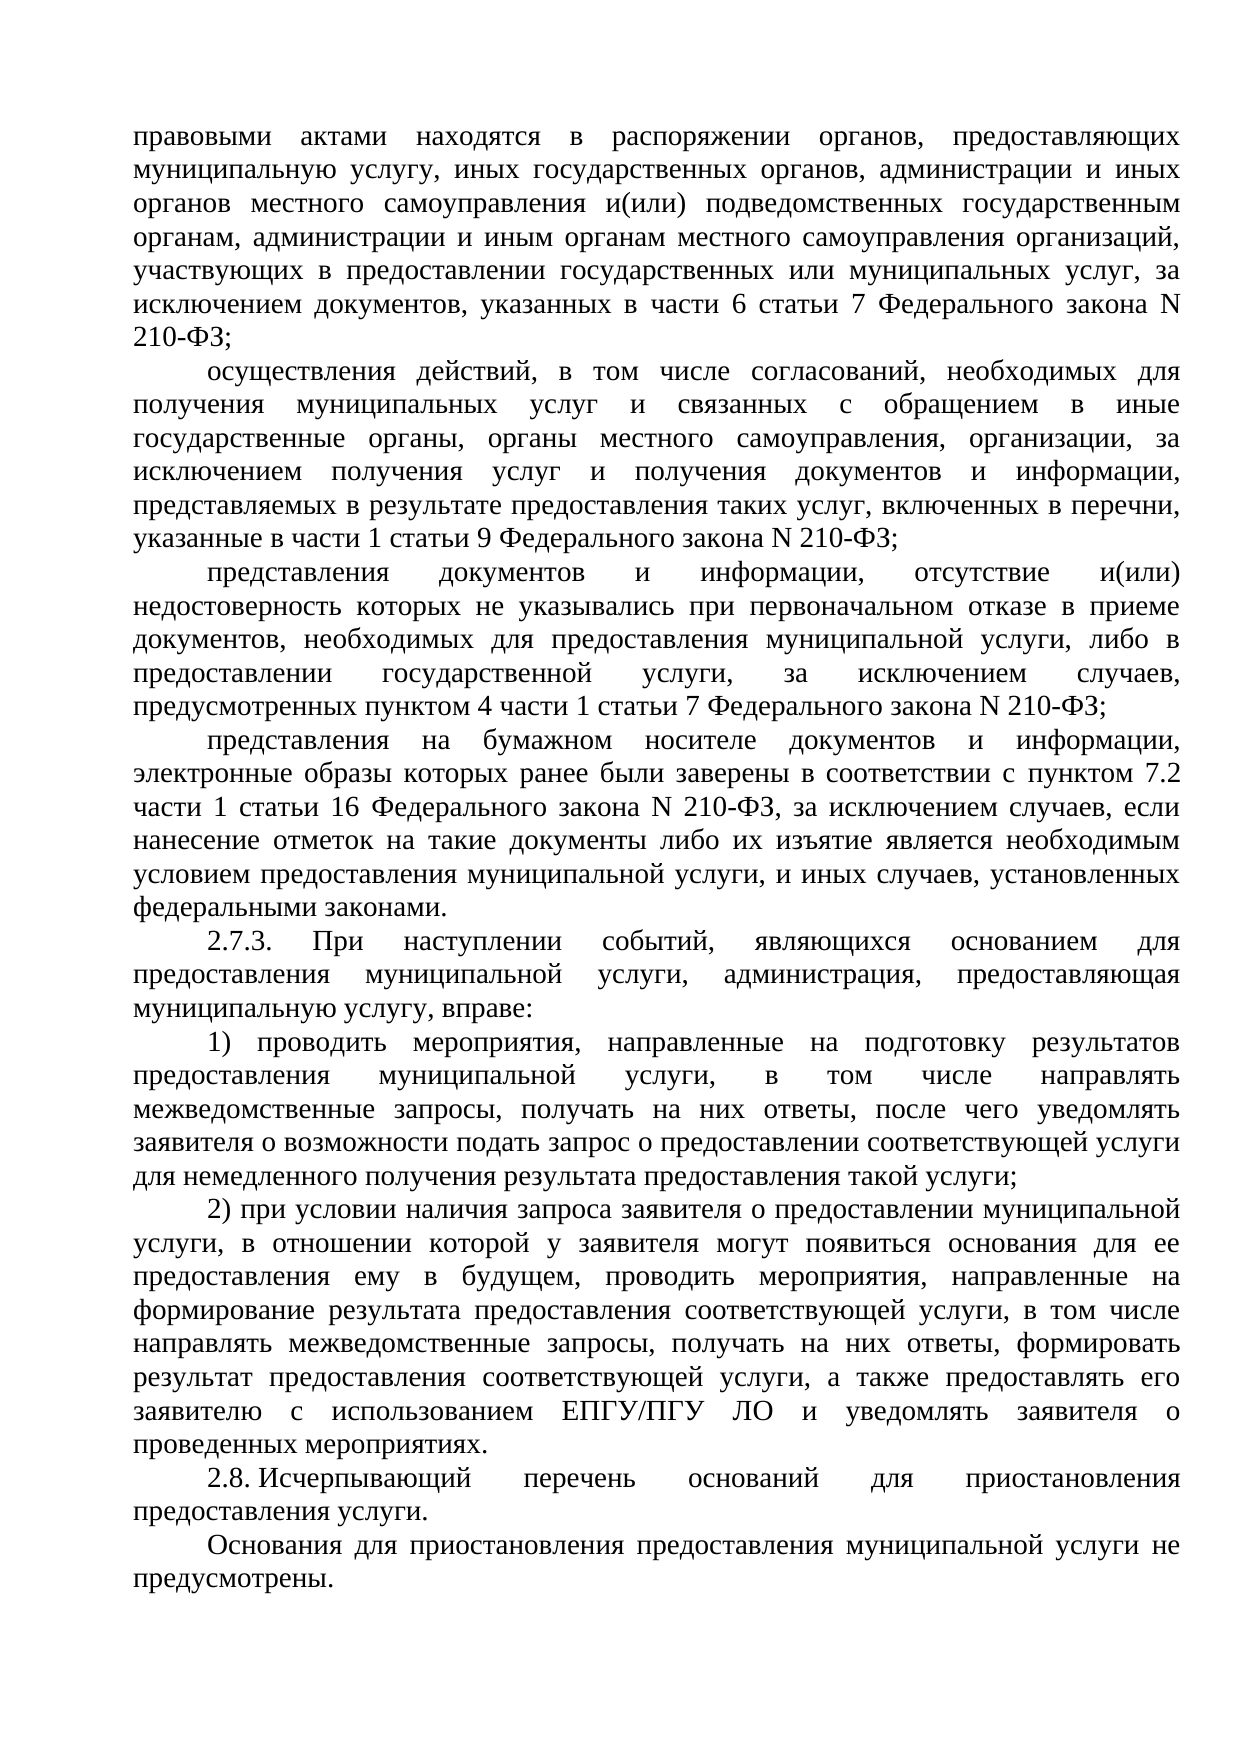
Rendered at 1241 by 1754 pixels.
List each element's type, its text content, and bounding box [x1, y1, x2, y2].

text осуществления действий, в том числе согласований, необходимых для получения муниципальных услуг и связанных с обращением в иные государственные органы, органы местного самоуправления, организации, за исключением получения услуг и получения документов и информации, представляемых в результате предоставления таких услуг, включенных в перечни, указанные в части 1 статьи 9 Федерального закона N 210-ФЗ; [133, 353, 1181, 554]
text Основания для приостановления предоставления муниципальной услуги не предусмотрены. [133, 1527, 1181, 1594]
text 2.7.3. При наступлении событий, являющихся основанием для предоставления муниципальной услуги, администрация, предоставляющая муниципальную услугу, вправе: [133, 923, 1181, 1024]
text представления документов и информации, отсутствие и(или) недостоверность которых не указывались при первоначальном отказе в приеме документов, необходимых для предоставления муниципальной услуги, либо в предоставлении государственной услуги, за исключением случаев, предусмотренных пунктом 4 части 1 статьи 7 Федерального закона N 210-ФЗ; [133, 554, 1181, 722]
text представления на бумажном носителе документов и информации, электронные образы которых ранее были заверены в соответствии с пунктом 7.2 части 1 статьи 16 Федерального закона N 210-ФЗ, за исключением случаев, если нанесение отметок на такие документы либо их изъятие является необходимым условием предоставления муниципальной услуги, и иных случаев, установленных федеральными законами. [133, 722, 1181, 923]
text 2) при условии наличия запроса заявителя о предоставлении муниципальной услуги, в отношении которой у заявителя могут появиться основания для ее предоставления ему в будущем, проводить мероприятия, направленные на формирование результата предоставления соответствующей услуги, в том числе направлять межведомственные запросы, получать на них ответы, формировать результат предоставления соответствующей услуги, а также предоставлять его заявителю с использованием ЕПГУ/ПГУ ЛО и уведомлять заявителя о проведенных мероприятиях. [133, 1191, 1181, 1460]
text 2.8. Исчерпывающий перечень оснований для приостановления предоставления услуги. [133, 1460, 1181, 1527]
text 1) проводить мероприятия, направленные на подготовку результатов предоставления муниципальной услуги, в том числе направлять межведомственные запросы, получать на них ответы, после чего уведомлять заявителя о возможности подать запрос о предоставлении соответствующей услуги для немедленного получения результата предоставления такой услуги; [133, 1024, 1181, 1191]
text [133, 118, 1181, 353]
